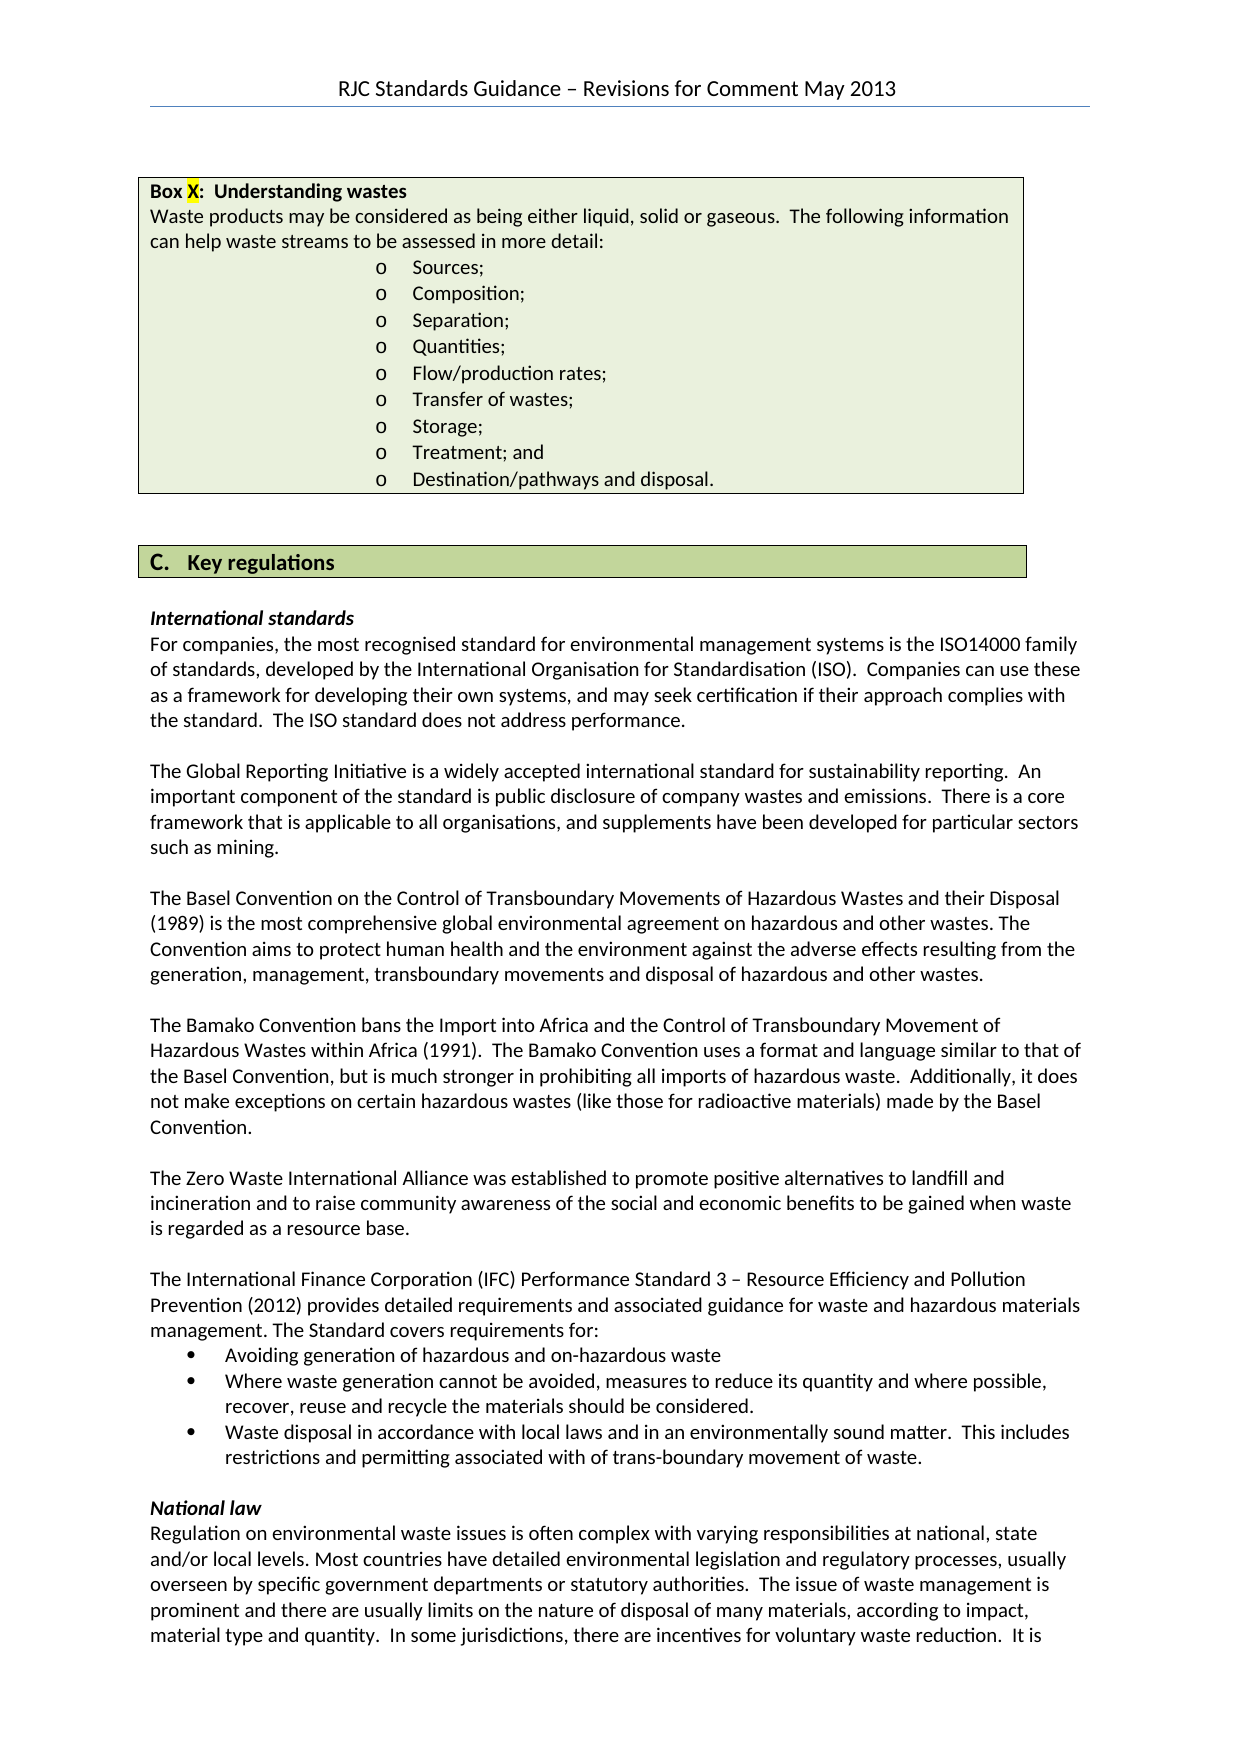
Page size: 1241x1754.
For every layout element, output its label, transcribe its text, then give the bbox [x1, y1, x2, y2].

text The Basel Convention on the Control of Transboundary Movements of Hazardous Wastes and their Disposal (1989) is the most comprehensive global environmental agreement on hazardous and other wastes. The Convention aims to protect human health and the environment against the adverse effects resulting from the generation, management, transboundary movements and disposal of hazardous and other wastes. [150, 885, 1090, 987]
text The International Finance Corporation (IFC) Performance Standard 3 – Resource Efficiency and Pollution Prevention (2012) provides detailed requirements and associated guidance for waste and hazardous materials management. The Standard covers requirements for: [150, 1266, 1090, 1343]
text The Bamako Convention bans the Import into Africa and the Control of Transboundary Movement of Hazardous Wastes within (1991). The Bamako Convention uses a format and language similar to that of the Basel Convention, but is much stronger in prohibiting all imports of hazardous waste. Additionally, it does not make exceptions on certain hazardous wastes (like those for radioactive materials) made by the Basel Convention. [150, 1012, 1090, 1139]
text The Global Reporting Initiative is a widely accepted international standard for sustainability reporting. An important component of the standard is public disclosure of company wastes and emissions. There is a core framework that is applicable to all organisations, and supplements have been developed for particular sectors such as mining. [150, 758, 1090, 860]
text National law [150, 1495, 1090, 1521]
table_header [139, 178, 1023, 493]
list Avoiding generation of hazardous and on-hazardous waste [187, 1343, 1090, 1368]
list Where waste generation cannot be avoided, measures to reduce its quantity and where possible, recover, reuse and recycle the materials should be considered. [187, 1368, 1090, 1419]
list Waste disposal in accordance with local laws and in an environmentally sound matter. This includes restrictions and permitting associated with of trans-boundary movement of waste. [187, 1419, 1090, 1470]
text For companies, the most recognised standard for environmental management systems is the ISO14000 family of standards, developed by the International Organisation for Standardisation (ISO). Companies can use these as a framework for developing their own systems, and may seek certification if their approach complies with the standard. The ISO standard does not address performance. [150, 631, 1090, 733]
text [150, 1521, 1090, 1648]
text The Zero Waste International Alliance was established to promote positive alternatives to landfill and incineration and to raise community awareness of the social and economic benefits to be gained when waste is regarded as a resource base. [150, 1165, 1090, 1241]
text International standards [150, 606, 1090, 631]
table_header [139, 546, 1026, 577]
